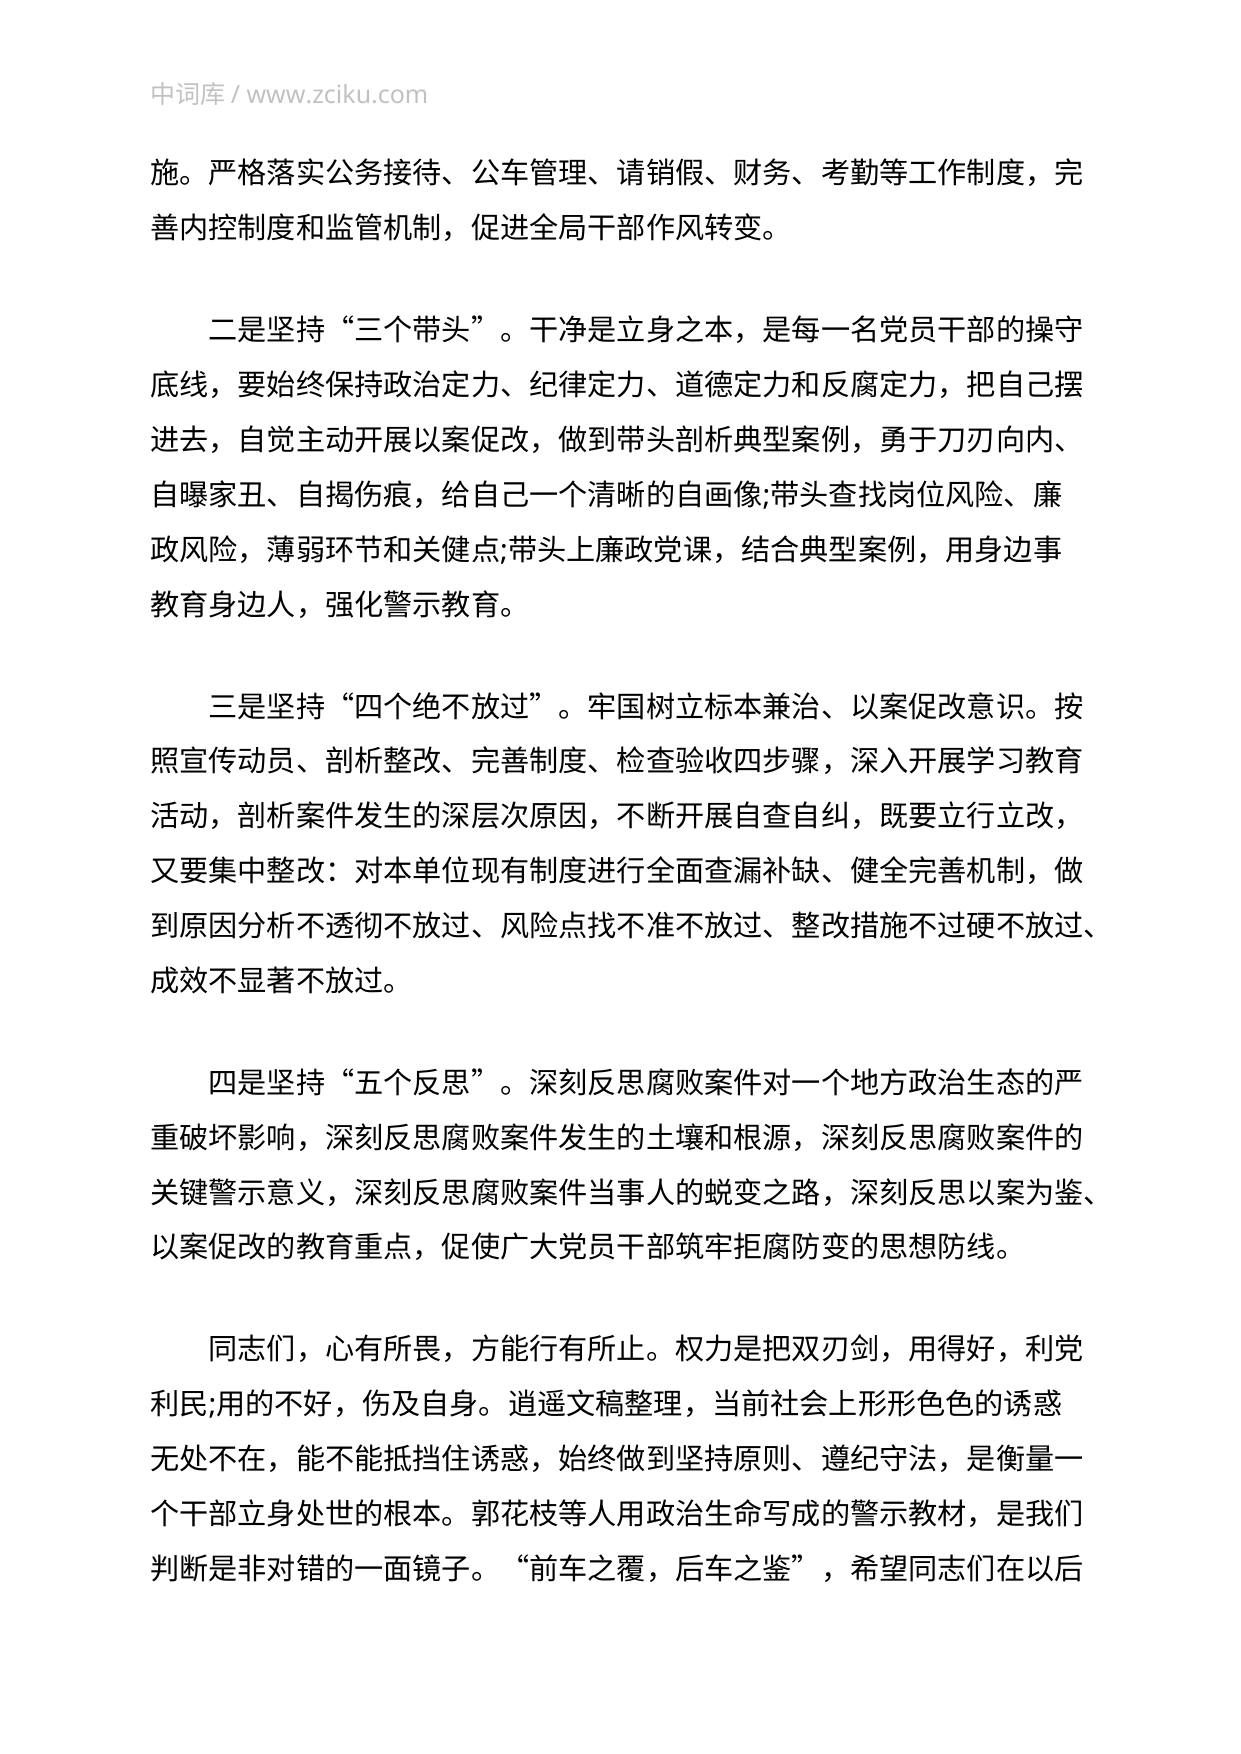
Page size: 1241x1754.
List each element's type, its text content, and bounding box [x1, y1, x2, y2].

text 二是坚持“三个带头”。干净是立身之本，是每一名党员干部的操守底线，要始终保持政治定力、纪律定力、道德定力和反腐定力，把自己摆进去，自觉主动开展以案促改，做到带头剖析典型案例，勇于刀刃向内、自曝家丑、自揭伤痕，给自己一个清晰的自画像;带头查找岗位风险、廉政风险，薄弱环节和关健点;带头上廉政党课，结合典型案例，用身边事教育身边人，强化警示教育。 [150, 307, 1090, 624]
text 四是坚持“五个反思”。深刻反思腐败案件对一个地方政治生态的严重破坏影响，深刻反思腐败案件发生的土壤和根源，深刻反思腐败案件的关键警示意义，深刻反思腐败案件当事人的蜕变之路，深刻反思以案为鉴、以案促改的教育重点，促使广大党员干部筑牢拒腐防变的思想防线。 [150, 1059, 1090, 1266]
text 三是坚持“四个绝不放过”。牢国树立标本兼治、以案促改意识。按照宣传动员、剖析整改、完善制度、检查验收四步骤，深入开展学习教育活动，剖析案件发生的深层次原因，不断开展自查自纠，既要立行立改，又要集中整改：对本单位现有制度进行全面查漏补缺、健全完善机制，做到原因分析不透彻不放过、风险点找不准不放过、整改措施不过硬不放过、成效不显著不放过。 [150, 683, 1090, 1000]
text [150, 1326, 1090, 1588]
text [150, 150, 1090, 247]
